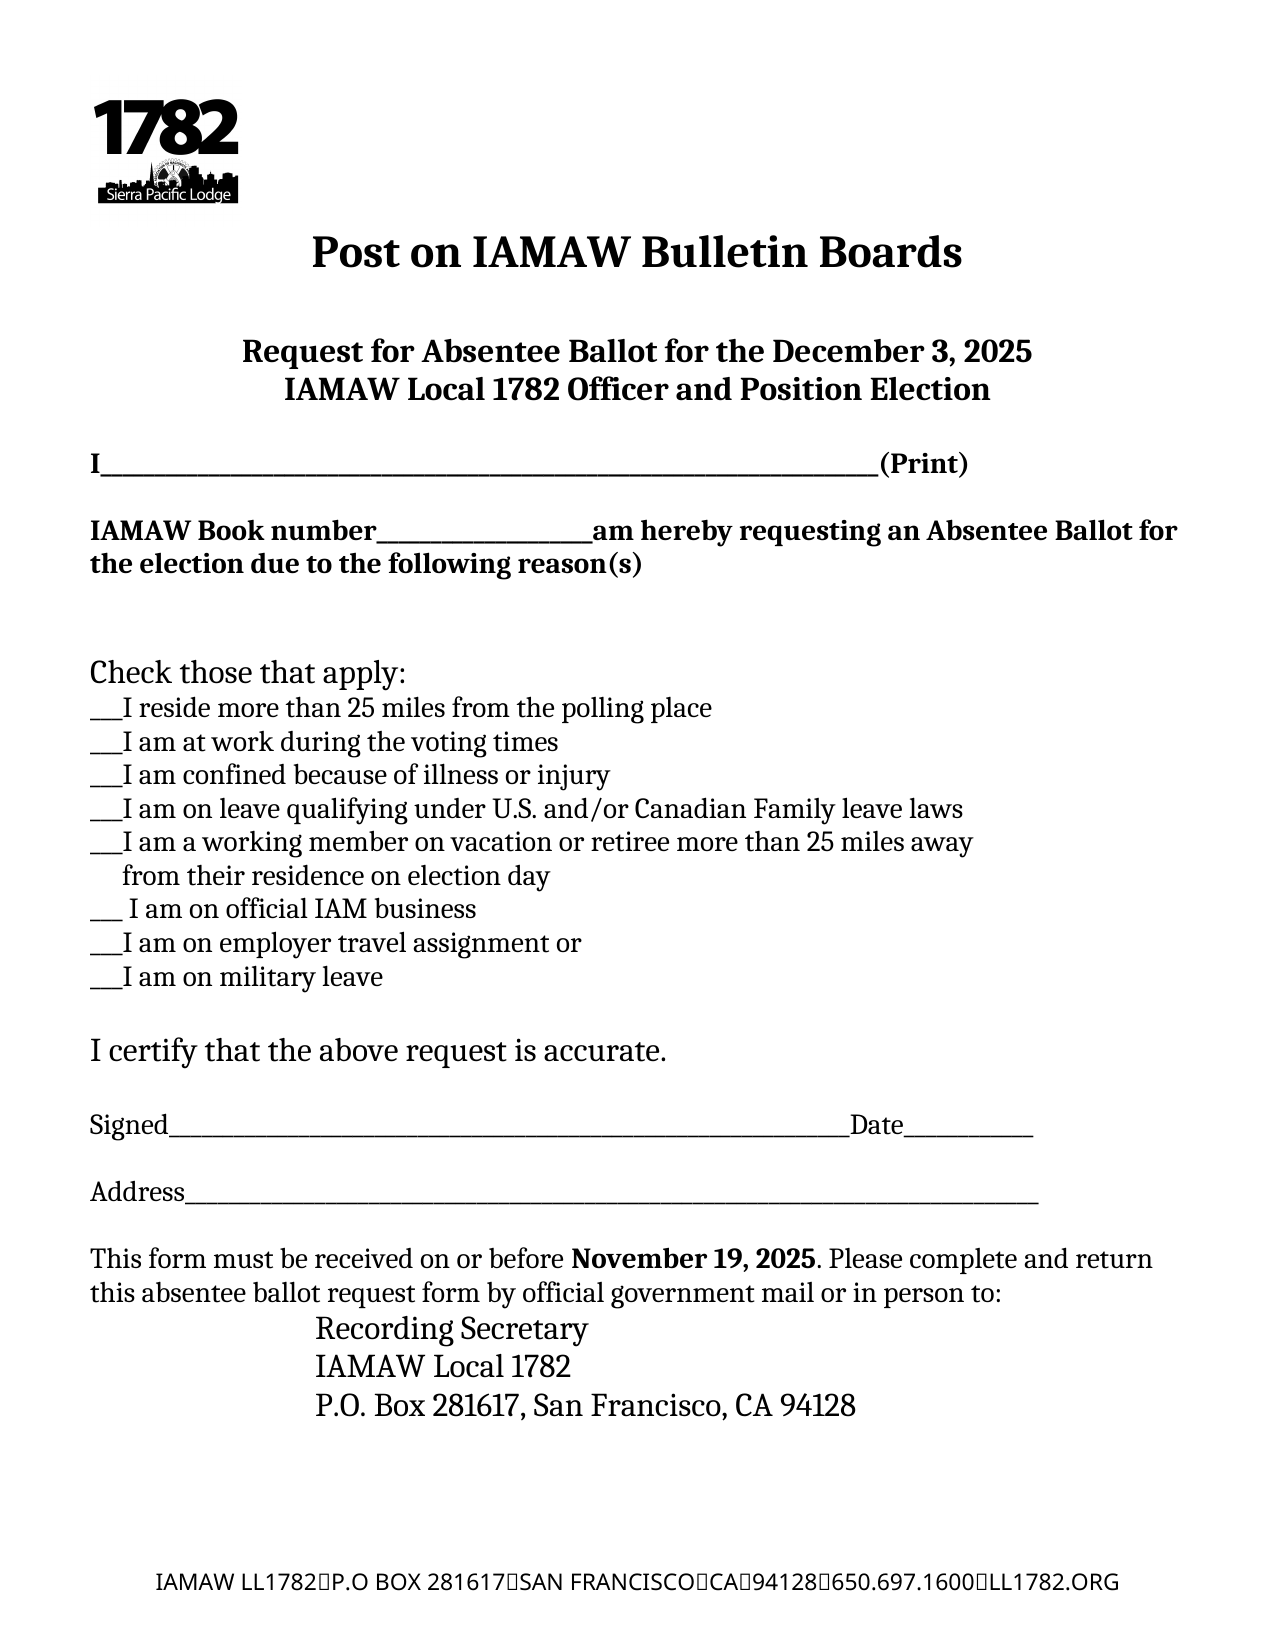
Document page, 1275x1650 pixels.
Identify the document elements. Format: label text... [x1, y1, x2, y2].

text Signed_______________________________________________________________Date____________ [90, 1108, 1185, 1142]
text Post on IAMAW Bulletin Boards [90, 227, 1185, 279]
text ___ I am on official IAM business [90, 893, 1185, 926]
text P.O. Box 281617, San Francisco, CA 94128 [90, 1386, 1185, 1424]
text ___I am confined because of illness or injury [90, 758, 1185, 792]
text IAMAW Local 1782 Officer and Position Election [90, 370, 1185, 409]
text from their residence on election day [90, 859, 1185, 893]
text ___I am at work during the voting times [90, 725, 1185, 758]
text ___I am on leave qualifying under U.S. and/or Canadian Family leave laws [90, 792, 1185, 826]
text ___I am on employer travel assignment or [90, 926, 1185, 960]
text Request for Absentee Ballot for the December 3, 2025 [90, 332, 1185, 370]
text IAMAW Local 1782 [90, 1348, 1185, 1386]
text ___I am on military leave [90, 960, 1185, 993]
text ___I am a working member on vacation or retiree more than 25 miles away [90, 826, 1185, 859]
text Check those that apply: [90, 653, 1185, 691]
text ___I reside more than 25 miles from the polling place [90, 691, 1185, 725]
text I________________________________________________________________________(Print) [90, 447, 1185, 481]
text This form must be received on or before November 19, 2025. Please complete and return this absentee ballot request form by official government mail or in person to: [90, 1242, 1185, 1309]
text Address_______________________________________________________________________________ [90, 1175, 1185, 1209]
text Recording Secretary [90, 1309, 1185, 1348]
text IAMAW Book number____________________am hereby requesting an Absentee Ballot for the election due to the following reason(s) [90, 514, 1185, 581]
picture [90, 75, 242, 227]
text I certify that the above request is accurate. [90, 1032, 1185, 1070]
